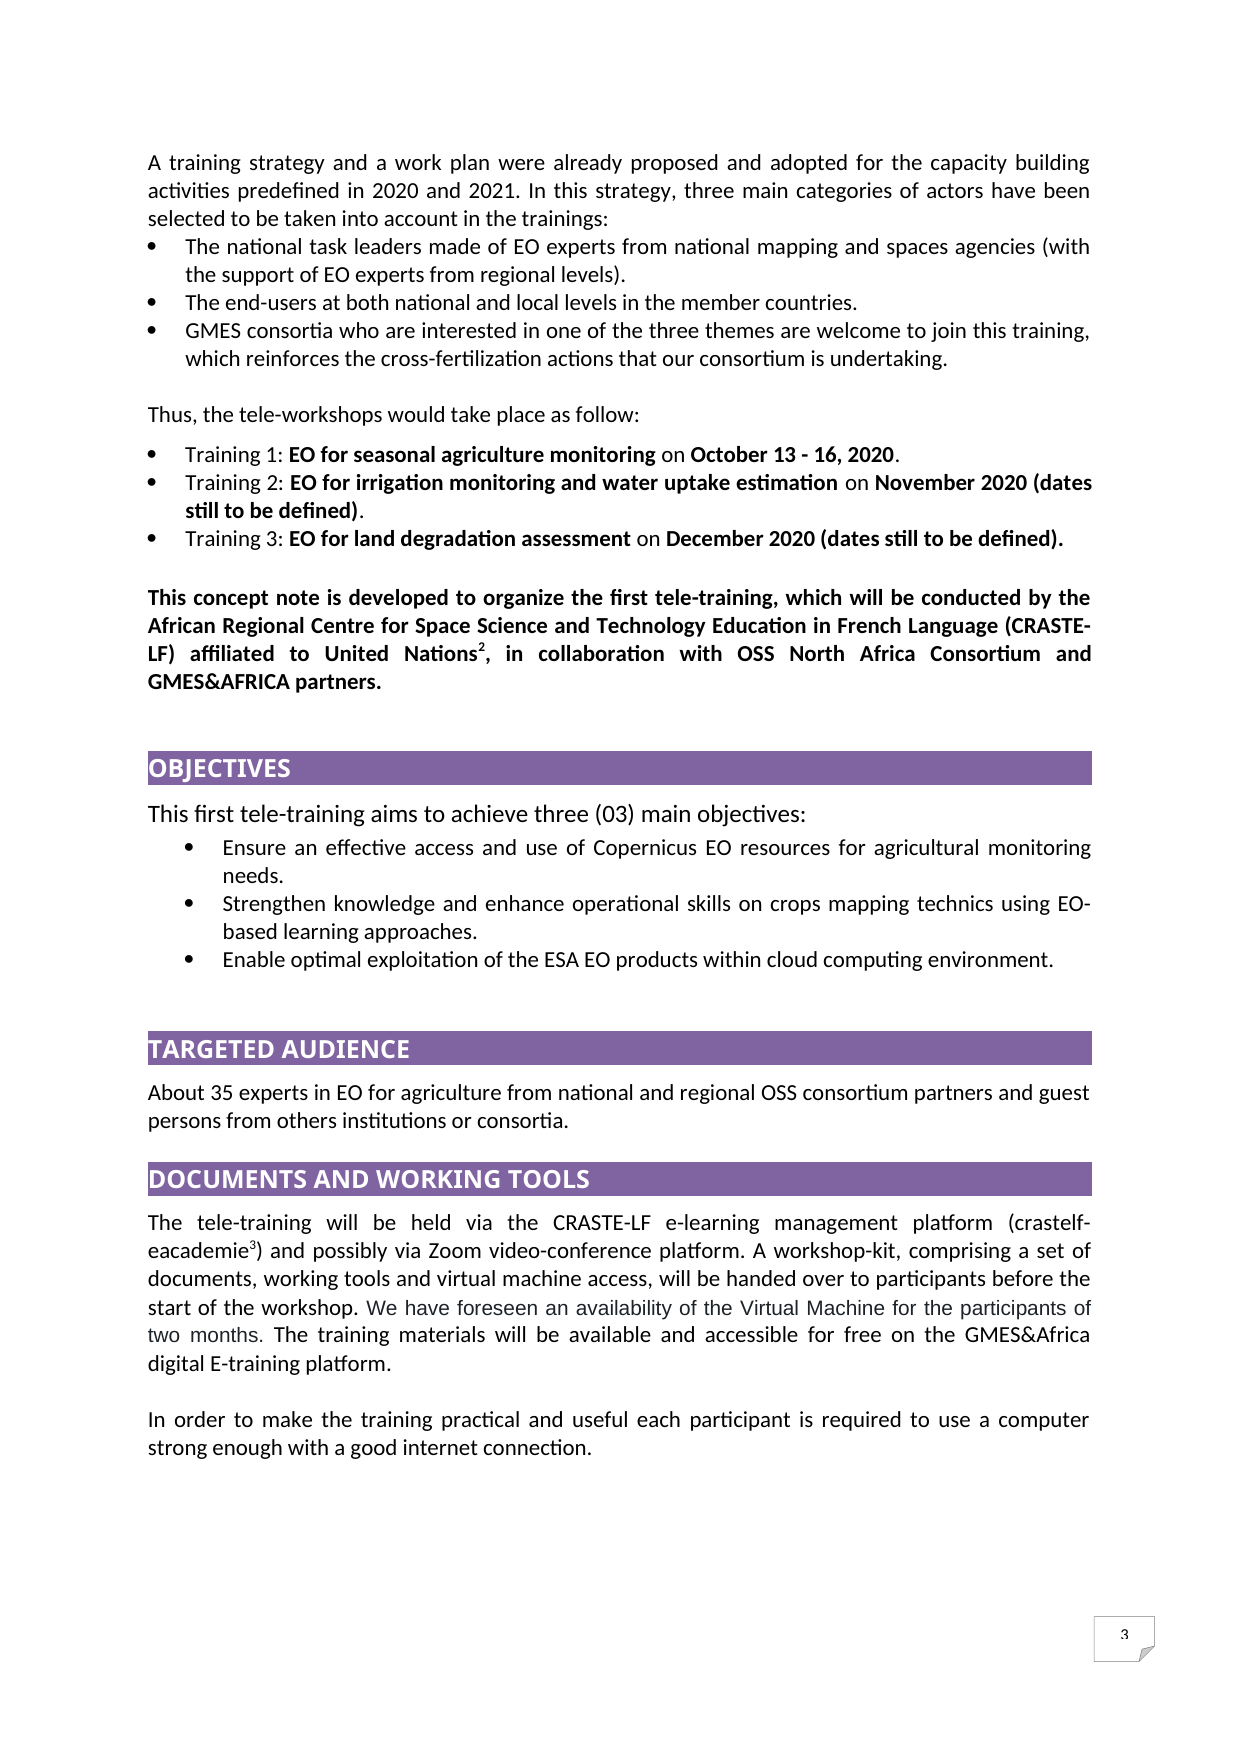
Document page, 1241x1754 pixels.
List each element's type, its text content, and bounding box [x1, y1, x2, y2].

list The end-users at both national and local levels in the member countries. [148, 288, 1092, 316]
list Ensure an effective access and use of Copernicus EO resources for agricultural monitoring needs. [185, 833, 1092, 889]
list Strengthen knowledge and enhance operational skills on crops mapping technics using EO-based learning approaches. [185, 889, 1092, 945]
list Training 2: EO for irrigation monitoring and water uptake estimation on November 2020 (dates still to be defined). [148, 468, 1092, 524]
subtitle DOCUMENTS AND WORKING TOOLS [148, 1162, 1092, 1196]
list Training 1: EO for seasonal agriculture monitoring on October 13 - 16, 2020. [148, 440, 1092, 468]
text A training strategy and a work plan were already proposed and adopted for the capacity building activities predefined in 2020 and 2021. In this strategy, three main categories of actors have been selected to be taken into account in the trainings: [148, 148, 1092, 232]
text The tele-training will be held via the CRASTE-LF e-learning management platform (crastelf-eacademie3) and possibly via Zoom video-conference platform. A workshop-kit, comprising a set of documents, working tools and virtual machine access, will be handed over to participants before the start of the workshop. We have foreseen an availability of the Virtual Machine for the participants of two months. The training materials will be available and accessible for free on the GMES&Africa digital E-training platform. [148, 1208, 1092, 1377]
subtitle TARGETED AUDIENCE [148, 1031, 1092, 1065]
subtitle OBJECTIVES [148, 751, 1092, 785]
text This first tele-training aims to achieve three (03) main objectives: [148, 798, 1092, 828]
text This concept note is developed to organize the first tele-training, which will be conducted by the African Regional Centre for Space Science and Technology Education in French Language (CRASTE-LF) affiliated to United Nations2, in collaboration with OSS North Africa Consortium and GMES&AFRICA partners. [148, 583, 1092, 695]
list Enable optimal exploitation of the ESA EO products within cloud computing environment. [185, 945, 1092, 973]
text Thus, the tele-workshops would take place as follow: [148, 400, 1092, 428]
text In order to make the training practical and useful each participant is required to use a computer strong enough with a good internet connection. [148, 1405, 1092, 1461]
text About 35 experts in EO for agriculture from national and regional OSS consortium partners and guest persons from others institutions or consortia. [148, 1078, 1092, 1134]
list GMES consortia who are interested in one of the three themes are welcome to join this training, which reinforces the cross-fertilization actions that our consortium is undertaking. [148, 316, 1092, 372]
list Training 3: EO for land degradation assessment on December 2020 (dates still to be defined). [148, 524, 1092, 552]
list The national task leaders made of EO experts from national mapping and spaces agencies (with the support of EO experts from regional levels). [148, 232, 1092, 288]
